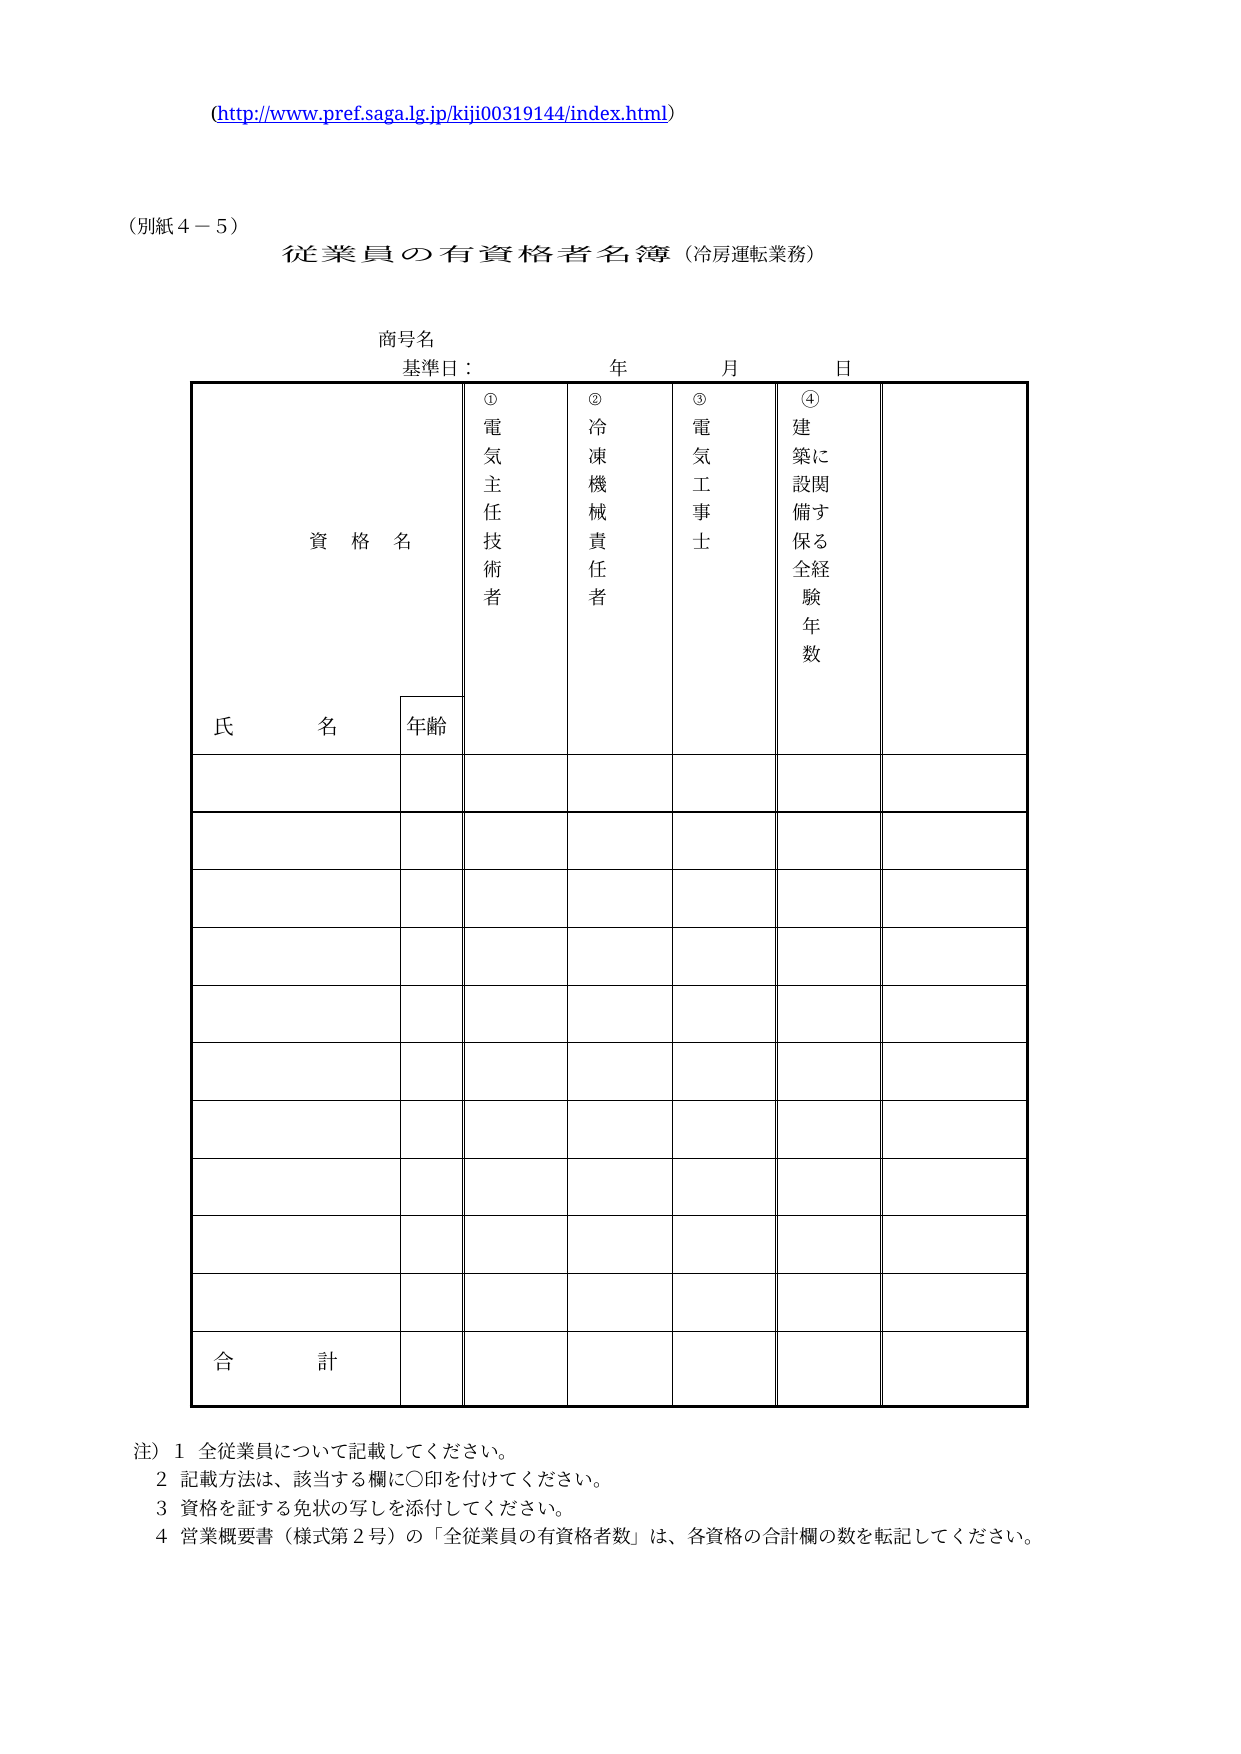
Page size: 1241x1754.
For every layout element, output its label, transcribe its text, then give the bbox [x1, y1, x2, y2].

table_header ④ 建 築に 設関 備す 保る 全経 験 年 数 [778, 384, 880, 754]
table_cell [568, 986, 672, 1042]
text 商号名 [118, 324, 1169, 353]
table_cell [778, 870, 880, 927]
table_cell [673, 813, 775, 869]
table_cell [673, 1274, 775, 1331]
table_cell [568, 1159, 672, 1215]
table_cell [568, 1216, 672, 1273]
table_header ③ 電 気 工 事 士 [673, 384, 775, 754]
table_cell [883, 1043, 1026, 1100]
table_cell [778, 755, 880, 811]
table_cell [883, 1216, 1026, 1273]
table_cell [568, 1043, 672, 1100]
table_cell [401, 870, 462, 927]
table_cell [778, 986, 880, 1042]
table_cell [193, 1159, 400, 1215]
table_cell [778, 928, 880, 984]
table_cell [883, 1159, 1026, 1215]
table_cell [673, 1101, 775, 1158]
table_cell [778, 1332, 880, 1405]
text ４ 営業概要書（様式第２号）の「全従業員の有資格者数」は、各資格の合計欄の数を転記してください。 [118, 1521, 1169, 1550]
table_cell [401, 813, 462, 869]
table_cell [883, 986, 1026, 1042]
table_cell [778, 1043, 880, 1100]
table_cell [193, 928, 400, 984]
table_cell [465, 986, 567, 1042]
table_cell [465, 928, 567, 984]
table_cell [778, 813, 880, 869]
table_cell [778, 1274, 880, 1331]
text ３ 資格を証する免状の写しを添付してください。 [118, 1493, 1169, 1521]
table_cell [465, 1043, 567, 1100]
table_cell [401, 986, 462, 1042]
table_cell 合 計 [193, 1332, 400, 1405]
text （別紙４－５） [118, 211, 1169, 239]
table_cell [193, 870, 400, 927]
table_cell [193, 1101, 400, 1158]
table_cell [568, 1274, 672, 1331]
table_cell [778, 1159, 880, 1215]
table_cell [193, 1274, 400, 1331]
table_cell 年齢 [401, 697, 462, 754]
table_cell [465, 1101, 567, 1158]
text (http://www.pref.saga.lg.jp/kiji00319144/index.html） [192, 98, 1093, 126]
table_cell [778, 1101, 880, 1158]
table_cell [465, 1216, 567, 1273]
table_cell [883, 813, 1026, 869]
table_cell [465, 1332, 567, 1405]
table_cell [568, 928, 672, 984]
table_cell [465, 755, 567, 811]
text 基準日： 年 月 日 [118, 353, 1169, 381]
table_cell [673, 870, 775, 927]
table_cell [568, 1101, 672, 1158]
table_cell [401, 1043, 462, 1100]
table_cell [883, 928, 1026, 984]
table_cell [465, 813, 567, 869]
table_cell [193, 986, 400, 1042]
text 従業員の有資格者名簿（冷房運転業務） [118, 239, 1169, 268]
table_cell [673, 755, 775, 811]
table_cell [673, 928, 775, 984]
table_cell [465, 1274, 567, 1331]
table_cell [401, 1332, 462, 1405]
table_cell [401, 755, 462, 811]
table_cell [673, 1332, 775, 1405]
table_cell [401, 928, 462, 984]
table_cell [883, 755, 1026, 811]
text 注）１ 全従業員について記載してください。 [118, 1436, 1169, 1465]
table_cell [568, 1332, 672, 1405]
table_cell [401, 1159, 462, 1215]
table_cell [673, 1159, 775, 1215]
table_cell [883, 870, 1026, 927]
table_cell [193, 755, 400, 811]
table_cell [883, 1101, 1026, 1158]
text ２ 記載方法は、該当する欄に○印を付けてください。 [118, 1465, 1169, 1493]
table_cell 氏 名 [193, 696, 400, 754]
table_cell [568, 813, 672, 869]
table_cell [883, 1332, 1026, 1405]
table_cell [193, 813, 400, 869]
table_cell [673, 986, 775, 1042]
table_cell [778, 1216, 880, 1273]
table_cell [401, 1216, 462, 1273]
table_cell [465, 870, 567, 927]
table_cell [465, 1159, 567, 1215]
table_cell [883, 1274, 1026, 1331]
table_cell [193, 1216, 400, 1273]
table_cell [673, 1216, 775, 1273]
table_cell [401, 1274, 462, 1331]
table_header ② 冷 凍 機 械 責 任 者 [568, 384, 672, 754]
table_cell [193, 1043, 400, 1100]
table_header 資 格 名 [193, 384, 462, 696]
table_header ① 電 気 主 任 技 術 者 [465, 384, 567, 754]
table_cell [568, 755, 672, 811]
table_cell [401, 1101, 462, 1158]
table_cell [568, 870, 672, 927]
table_cell [673, 1043, 775, 1100]
table_header [883, 384, 1026, 754]
